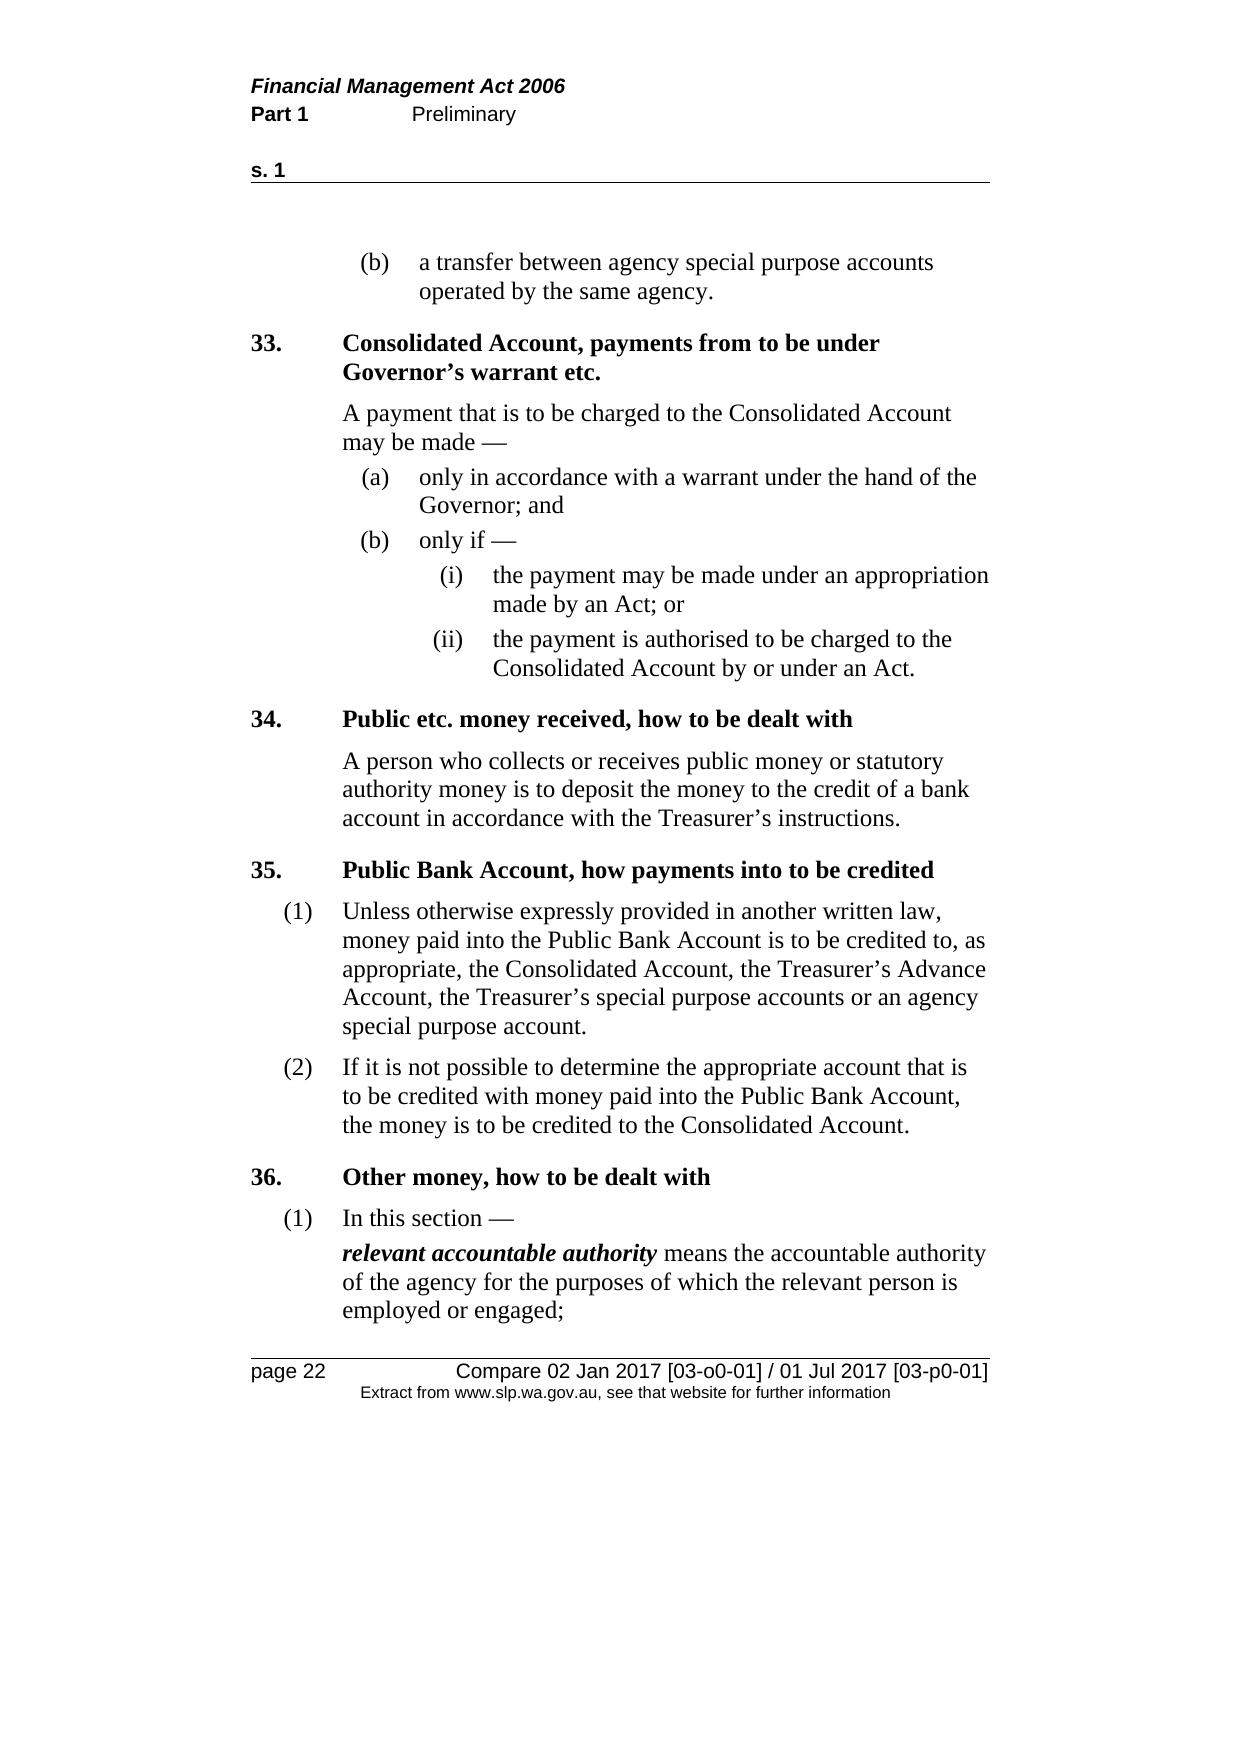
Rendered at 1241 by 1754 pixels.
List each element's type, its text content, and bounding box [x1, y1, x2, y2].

subtitle 35. Public Bank Account, how payments into to be credited [251, 855, 990, 884]
subtitle 34. Public etc. money received, how to be dealt with [251, 704, 990, 733]
text (1) Unless otherwise expressly provided in another written law, money paid into the Public Bank Account is to be credited to, as appropriate, the Consolidated Account, the Treasurer’s Advance Account, the Treasurer’s special purpose accounts or an agency special purpose account. [251, 896, 990, 1040]
text A person who collects or receives public money or statutory authority money is to deposit the money to the credit of a bank account in accordance with the Treasurer’s instructions. [251, 746, 990, 832]
subtitle 36. Other money, how to be dealt with [251, 1162, 990, 1190]
text relevant accountable authority means the accountable authority of the agency for the purposes of which the relevant person is employed or engaged; [251, 1238, 990, 1324]
text (ii) the payment is authorised to be charged to the Consolidated Account by or under an Act. [251, 624, 990, 682]
text (b) a transfer between agency special purpose accounts operated by the same agency. [251, 247, 990, 305]
subtitle 33. Consolidated Account, payments from to be under Governor’s warrant etc. [251, 328, 990, 385]
text (1) In this section — [251, 1203, 990, 1232]
text (2) If it is not possible to determine the appropriate account that is to be credited with money paid into the Public Bank Account, the money is to be credited to the Consolidated Account. [251, 1052, 990, 1139]
text (i) the payment may be made under an appropriation made by an Act; or [251, 560, 990, 618]
text (b) only if — [251, 525, 990, 554]
text (a) only in accordance with a warrant under the hand of the Governor; and [251, 462, 990, 519]
text A payment that is to be charged to the Consolidated Account may be made — [251, 398, 990, 455]
